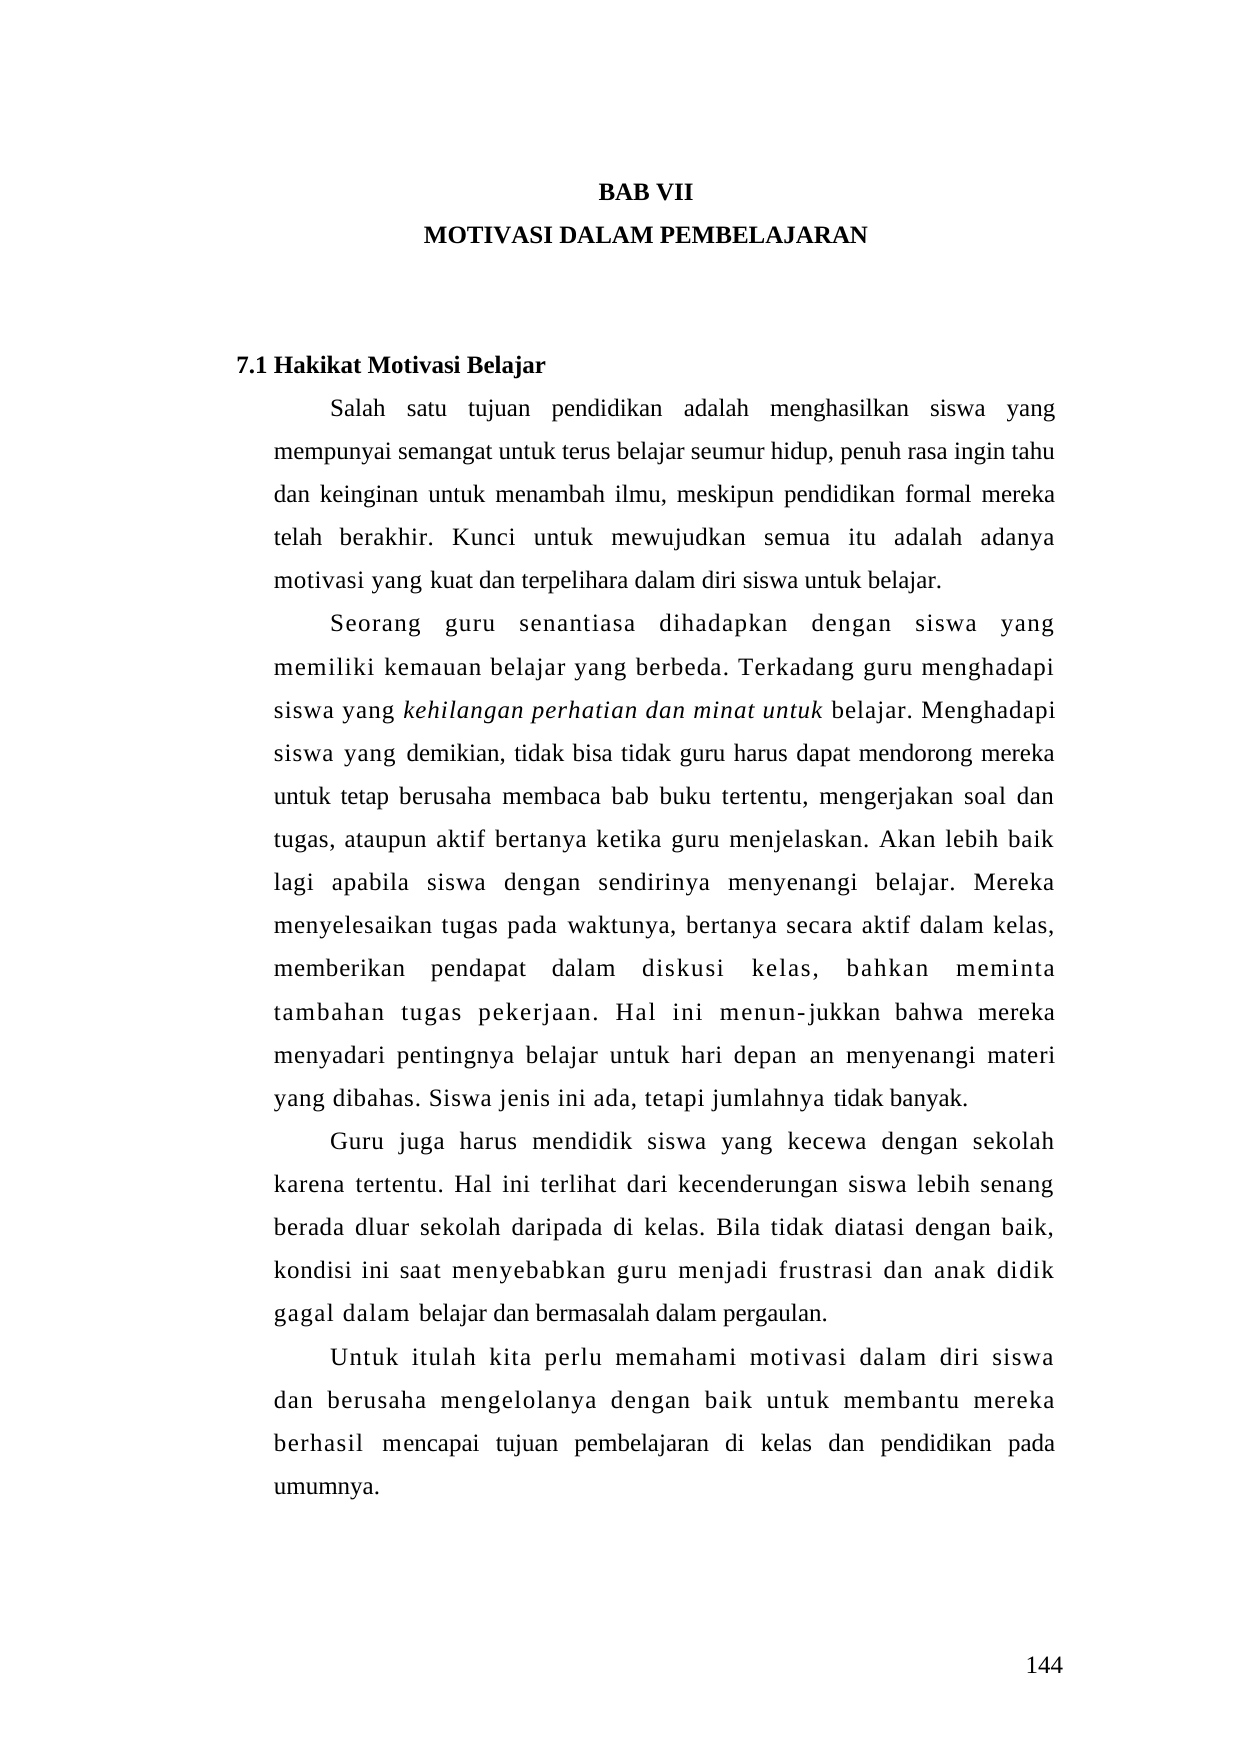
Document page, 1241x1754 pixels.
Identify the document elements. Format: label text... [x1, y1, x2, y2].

text Guru juga harus mendidik siswa yang kecewa dengan sekolah karena tertentu. Hal ini terlihat dari kecenderungan siswa lebih senang berada dluar sekolah daripada di kelas. Bila tidak diatasi dengan baik, kondisi ini saat menyebabkan guru menjadi frustrasi dan anak didik gagal dalam belajar dan bermasalah dalam pergaulan. [274, 1126, 1056, 1327]
text MOTIVASI DALAM PEMBELAJARAN [236, 220, 1056, 249]
text Seorang guru senantiasa dihadapkan dengan siswa yang memiliki kemauan belajar yang berbeda. Terkadang guru menghadapi siswa yang kehilangan perhatian dan minat untuk belajar. Menghadapi siswa yang demikian, tidak bisa tidak guru harus dapat mendorong mereka untuk tetap berusaha membaca bab buku tertentu, mengerjakan soal dan tugas, ataupun aktif bertanya ketika guru menjelaskan. Akan lebih baik lagi apabila siswa dengan sendirinya menyenangi belajar. Mereka menyelesaikan tugas pada waktunya, bertanya secara aktif dalam kelas, memberikan pendapat dalam diskusi kelas, bahkan meminta tambahan tugas pekerjaan. Hal ini menun-jukkan bahwa mereka menyadari pentingnya belajar untuk hari depan an menyenangi materi yang dibahas. Siswa jenis ini ada, tetapi jumlahnya tidak banyak. [274, 608, 1056, 1112]
text Untuk itulah kita perlu memahami motivasi dalam diri siswa dan berusaha mengelolanya dengan baik untuk membantu mereka berhasil mencapai tujuan pembelajaran di kelas dan pendidikan pada umumnya. [274, 1342, 1056, 1500]
text 7.1 Hakikat Motivasi Belajar [236, 350, 1056, 378]
text Salah satu tujuan pendidikan adalah menghasilkan siswa yang mempunyai semangat untuk terus belajar seumur hidup, penuh rasa ingin tahu dan keinginan untuk menambah ilmu, meskipun pendidikan formal mereka telah berakhir. Kunci untuk mewujudkan semua itu adalah adanya motivasi yang kuat dan terpelihara dalam diri siswa untuk belajar. [274, 393, 1056, 594]
text BAB VII [236, 177, 1056, 206]
